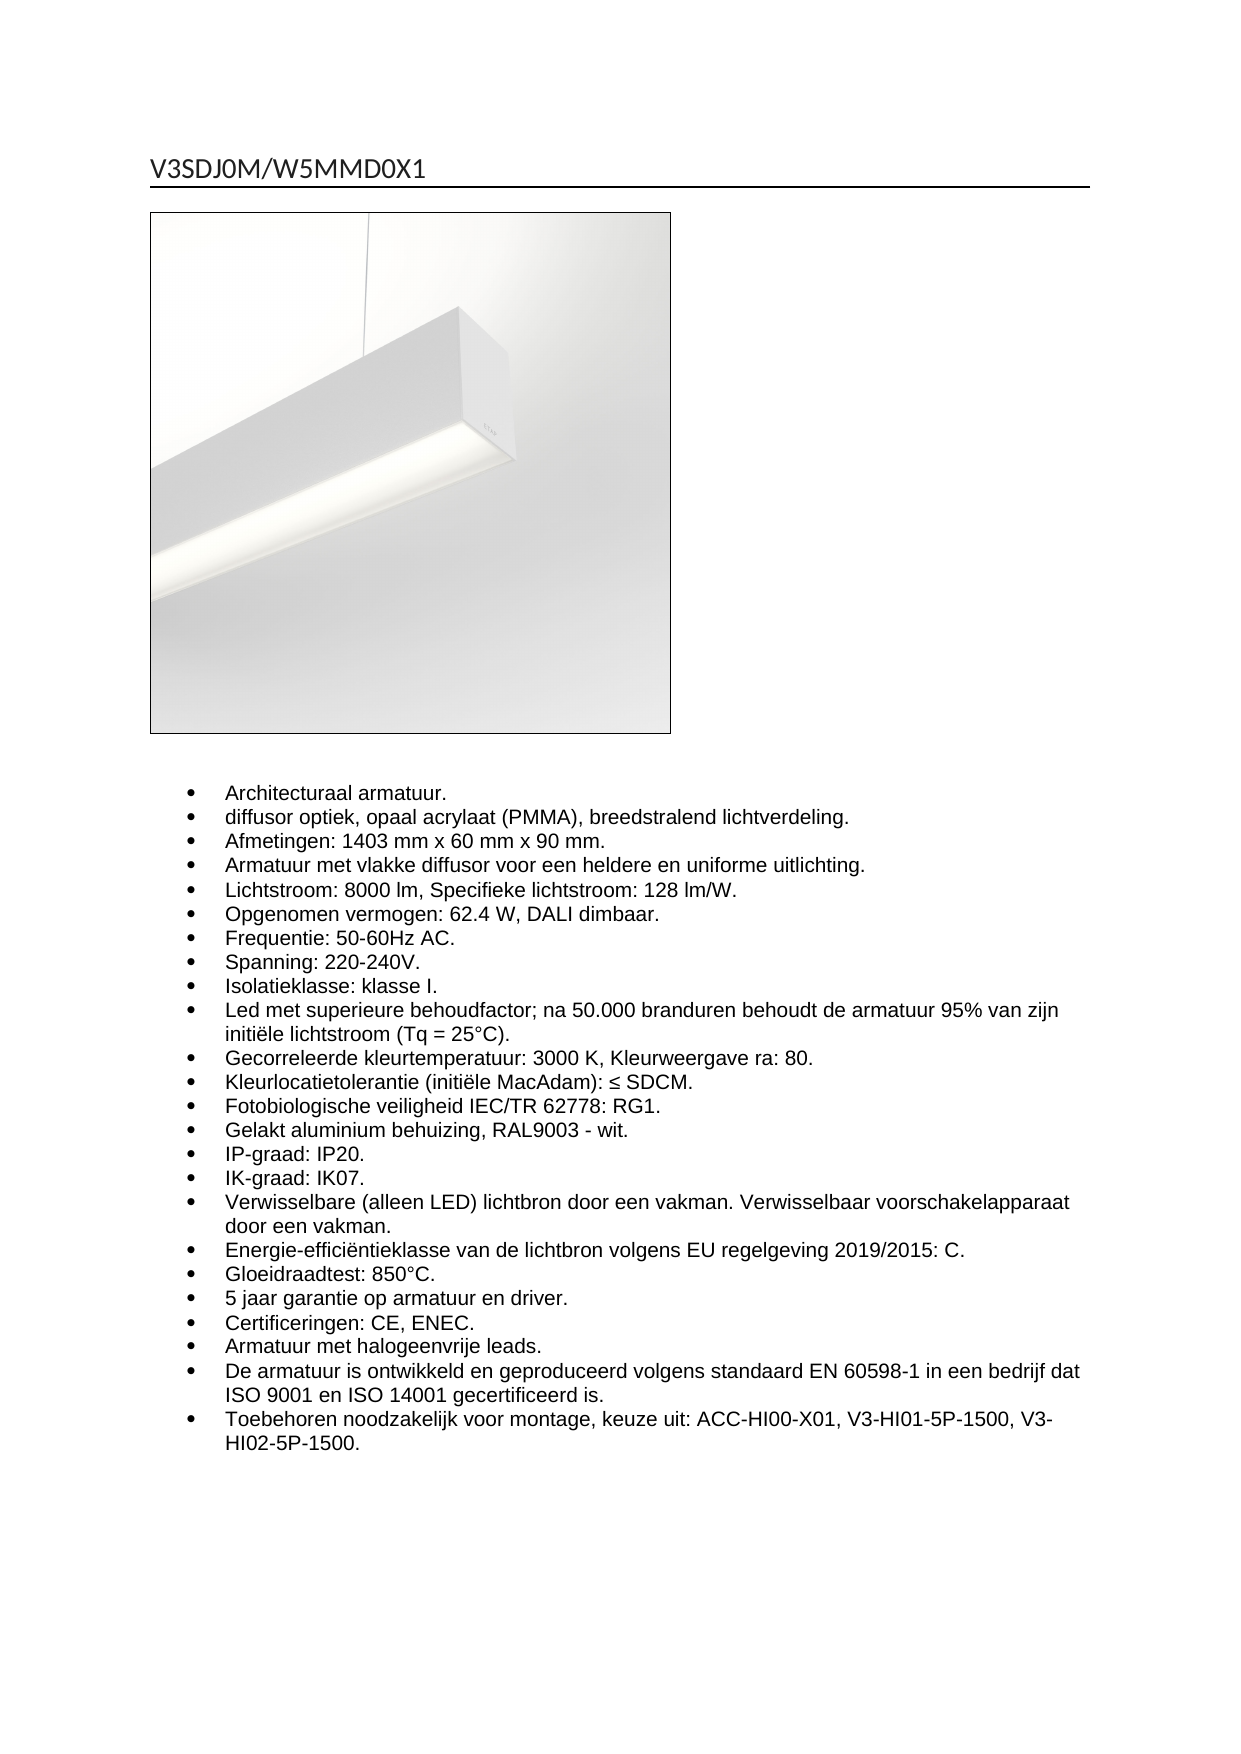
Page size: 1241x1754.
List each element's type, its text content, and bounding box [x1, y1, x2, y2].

list Fotobiologische veiligheid IEC/TR 62778: RG1. [187, 1094, 1090, 1118]
list Certificeringen: CE, ENEC. [187, 1310, 1090, 1334]
list Architecturaal armatuur. [187, 781, 1090, 805]
list Led met superieure behoudfactor; na 50.000 branduren behoudt de armatuur 95% van zijn initiële lichtstroom (Tq = 25°C). [187, 998, 1090, 1046]
list IP-graad: IP20. [187, 1142, 1090, 1166]
list Toebehoren noodzakelijk voor montage, keuze uit: ACC-HI00-X01, V3-HI01-5P-1500, V3-HI02-5P-1500. [187, 1406, 1090, 1454]
list Verwisselbare (alleen LED) lichtbron door een vakman. Verwisselbaar voorschakelapparaat door een vakman. [187, 1190, 1090, 1238]
list Gecorreleerde kleurtemperatuur: 3000 K, Kleurweergave ra: 80. [187, 1046, 1090, 1070]
list Kleurlocatietolerantie (initiële MacAdam): ≤ SDCM. [187, 1070, 1090, 1094]
list Armatuur met halogeenvrije leads. [187, 1334, 1090, 1358]
list IK-graad: IK07. [187, 1166, 1090, 1190]
list Energie-efficiëntieklasse van de lichtbron volgens EU regelgeving 2019/2015: C. [187, 1238, 1090, 1262]
list Isolatieklasse: klasse I. [187, 974, 1090, 998]
list Opgenomen vermogen: 62.4 W, DALI dimbaar. [187, 901, 1090, 926]
text V3SDJ0M/W5MMD0X1 [150, 150, 1090, 186]
list Lichtstroom: 8000 lm, Specifieke lichtstroom: 128 lm/W. [187, 877, 1090, 901]
list Armatuur met vlakke diffusor voor een heldere en uniforme uitlichting. [187, 853, 1090, 877]
list Gelakt aluminium behuizing, RAL9003 - wit. [187, 1118, 1090, 1142]
list Afmetingen: 1403 mm x 60 mm x 90 mm. [187, 829, 1090, 853]
list De armatuur is ontwikkeld en geproduceerd volgens standaard EN 60598-1 in een bedrijf dat ISO 9001 en ISO 14001 gecertificeerd is. [187, 1358, 1090, 1406]
list Spanning: 220-240V. [187, 949, 1090, 974]
list Gloeidraadtest: 850°C. [187, 1262, 1090, 1286]
picture [151, 213, 670, 733]
list Frequentie: 50-60Hz AC. [187, 926, 1090, 949]
list diffusor optiek, opaal acrylaat (PMMA), breedstralend lichtverdeling. [187, 805, 1090, 829]
list 5 jaar garantie op armatuur en driver. [187, 1286, 1090, 1310]
